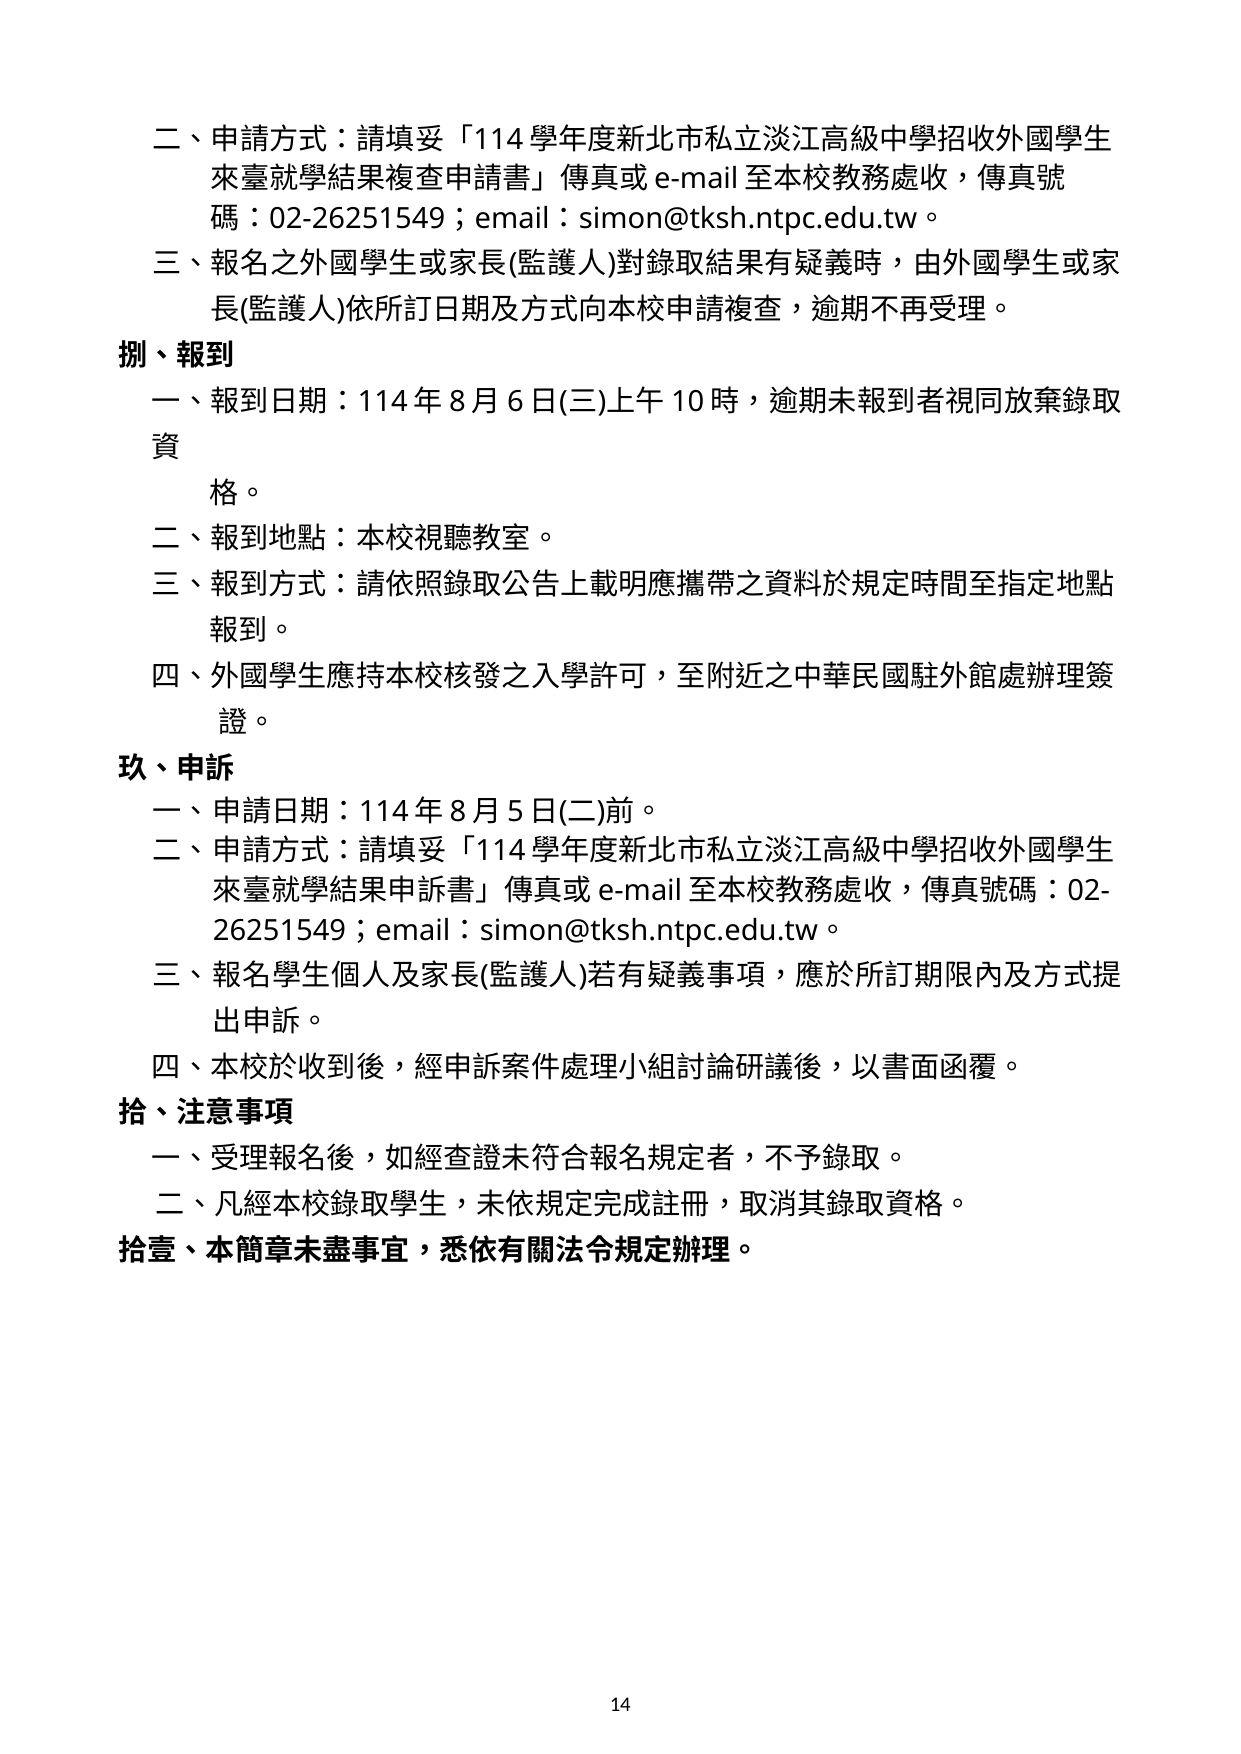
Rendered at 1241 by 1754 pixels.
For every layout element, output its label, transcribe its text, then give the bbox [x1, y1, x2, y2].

text 拾壹、本簡章未盡事宜，悉依有關法令規定辦理。 [118, 1224, 1122, 1269]
text 一、受理報名後，如經查證未符合報名規定者，不予錄取。 [152, 1132, 1122, 1178]
text 拾、注意事項 [118, 1086, 1122, 1132]
text 二、報到地點：本校視聽教室。 [152, 512, 1122, 558]
text 捌、報到 [118, 329, 1122, 375]
list 申請方式：請填妥「114學年度新北市私立淡江高級中學招收外國學生來臺就學結果複查申請書」傳真或e-mail至本校教務處收，傳真號碼：02-26251549；email：simon@tksh.ntpc.edu.tw。 [152, 118, 1122, 237]
text 報到。 [202, 604, 1122, 650]
text 三、報到方式：請依照錄取公告上載明應攜帶之資料於規定時間至指定地點 [152, 558, 1122, 604]
list 報名學生個人及家長(監護人)若有疑義事項，應於所訂期限內及方式提出申訴。 [152, 949, 1122, 1040]
text 證。 [202, 696, 1122, 741]
text 二、凡經本校錄取學生，未依規定完成註冊，取消其錄取資格。 [156, 1178, 1122, 1224]
text 一、報到日期：114年8月6日(三)上午10時，逾期未報到者視同放棄錄取資 [152, 375, 1122, 466]
list 報名之外國學生或家長(監護人)對錄取結果有疑義時，由外國學生或家長(監護人)依所訂日期及方式向本校申請複查，逾期不再受理。 [152, 237, 1122, 329]
text 四、本校於收到後，經申訴案件處理小組討論研議後，以書面函覆。 [152, 1040, 1122, 1086]
text 玖、申訴 [118, 741, 1122, 787]
list 申請日期：114年8月5日(二)前。 [152, 787, 1122, 829]
list 申請方式：請填妥「114學年度新北市私立淡江高級中學招收外國學生來臺就學結果申訴書」傳真或e-mail至本校教務處收，傳真號碼：02-26251549；email：simon@tksh.ntpc.edu.tw。 [152, 829, 1122, 949]
text 格。 [202, 466, 1122, 512]
text 四、外國學生應持本校核發之入學許可，至附近之中華民國駐外館處辦理簽 [152, 650, 1122, 696]
